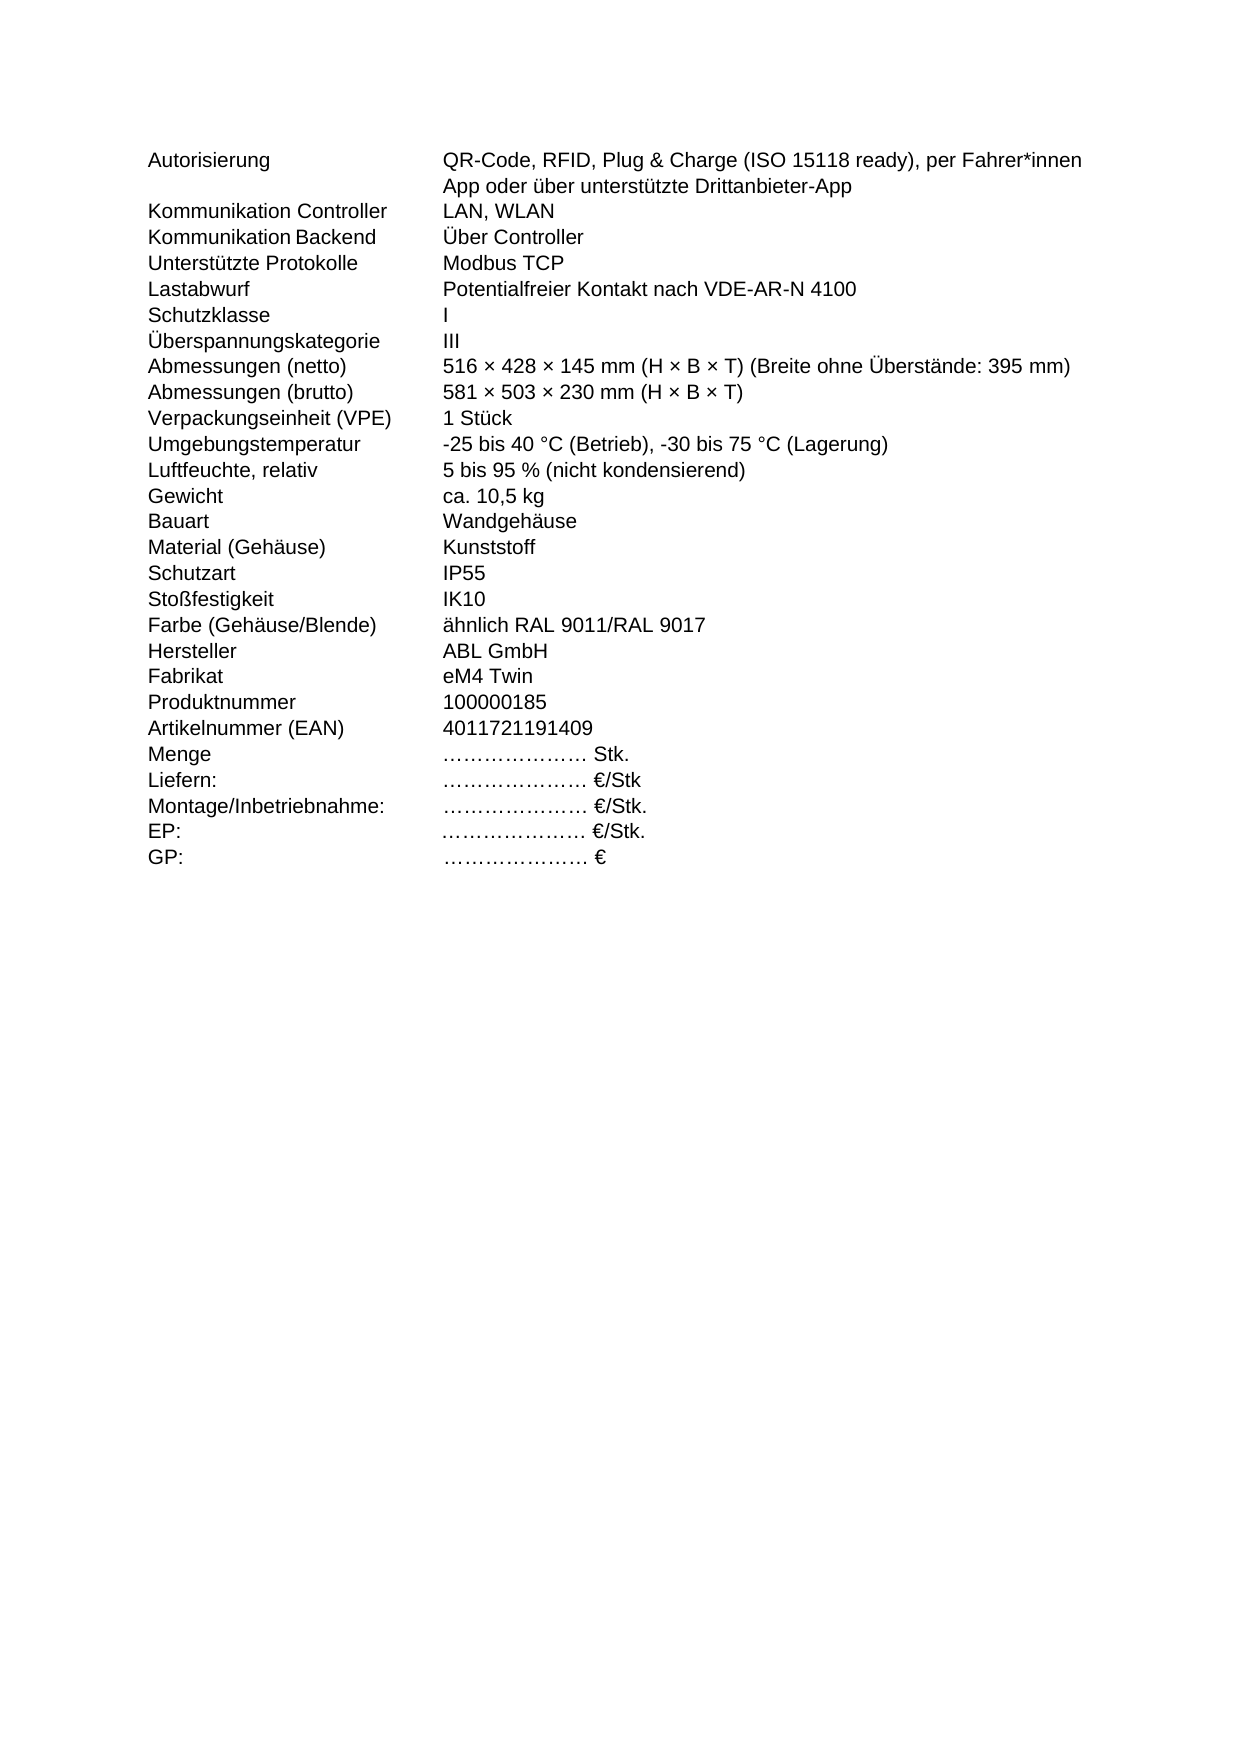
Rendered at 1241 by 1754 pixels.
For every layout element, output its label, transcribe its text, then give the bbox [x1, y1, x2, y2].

text Lastabwurf Potentialfreier Kontakt nach VDE-AR-N 4100 [148, 277, 1122, 301]
text Schutzklasse I [148, 303, 1122, 327]
text Schutzart IP55 [148, 561, 1122, 585]
text Überspannungskategorie III [148, 328, 1122, 352]
text Farbe (Gehäuse/Blende) ähnlich RAL 9011/RAL 9017 [148, 613, 1122, 637]
text Material (Gehäuse) Kunststoff [148, 535, 1122, 559]
text Gewicht ca. 10,5 kg [148, 483, 1122, 507]
text Umgebungstemperatur -25 bis 40 °C (Betrieb), -30 bis 75 °C (Lagerung) [148, 432, 1122, 456]
text Kommunikation Backend Über Controller [148, 225, 1122, 249]
text GP: ………………… € [148, 845, 1122, 869]
text Fabrikat eM4 Twin [148, 664, 1122, 688]
text Hersteller ABL GmbH [148, 638, 1122, 662]
text Bauart Wandgehäuse [148, 509, 1122, 533]
text Montage/Inbetriebnahme: ………………… €/Stk. [148, 793, 1122, 817]
text Unterstützte Protokolle Modbus TCP [148, 251, 1122, 275]
text Autorisierung QR-Code, RFID, Plug & Charge (ISO 15118 ready), per Fahrer*innen App oder über unterstützte Drittanbieter-App [148, 148, 1122, 197]
text Verpackungseinheit (VPE) 1 Stück [148, 406, 1122, 430]
text Menge ………………… Stk. [148, 742, 1122, 766]
text Abmessungen (netto) 516 × 428 × 145 mm (H × B × T) (Breite ohne Überstände: 395 mm) [148, 354, 1122, 378]
text Luftfeuchte, relativ 5 bis 95 % (nicht kondensierend) [148, 458, 1122, 482]
text Kommunikation Controller LAN, WLAN [148, 199, 1122, 223]
text Produktnummer 100000185 [148, 690, 1122, 714]
text Liefern: ………………… €/Stk [148, 768, 1122, 792]
text EP: ………………… €/Stk. [148, 819, 1122, 843]
text Abmessungen (brutto) 581 × 503 × 230 mm (H × B × T) [148, 380, 1122, 404]
text Artikelnummer (EAN) 4011721191409 [148, 716, 1122, 740]
text Stoßfestigkeit IK10 [148, 587, 1122, 611]
